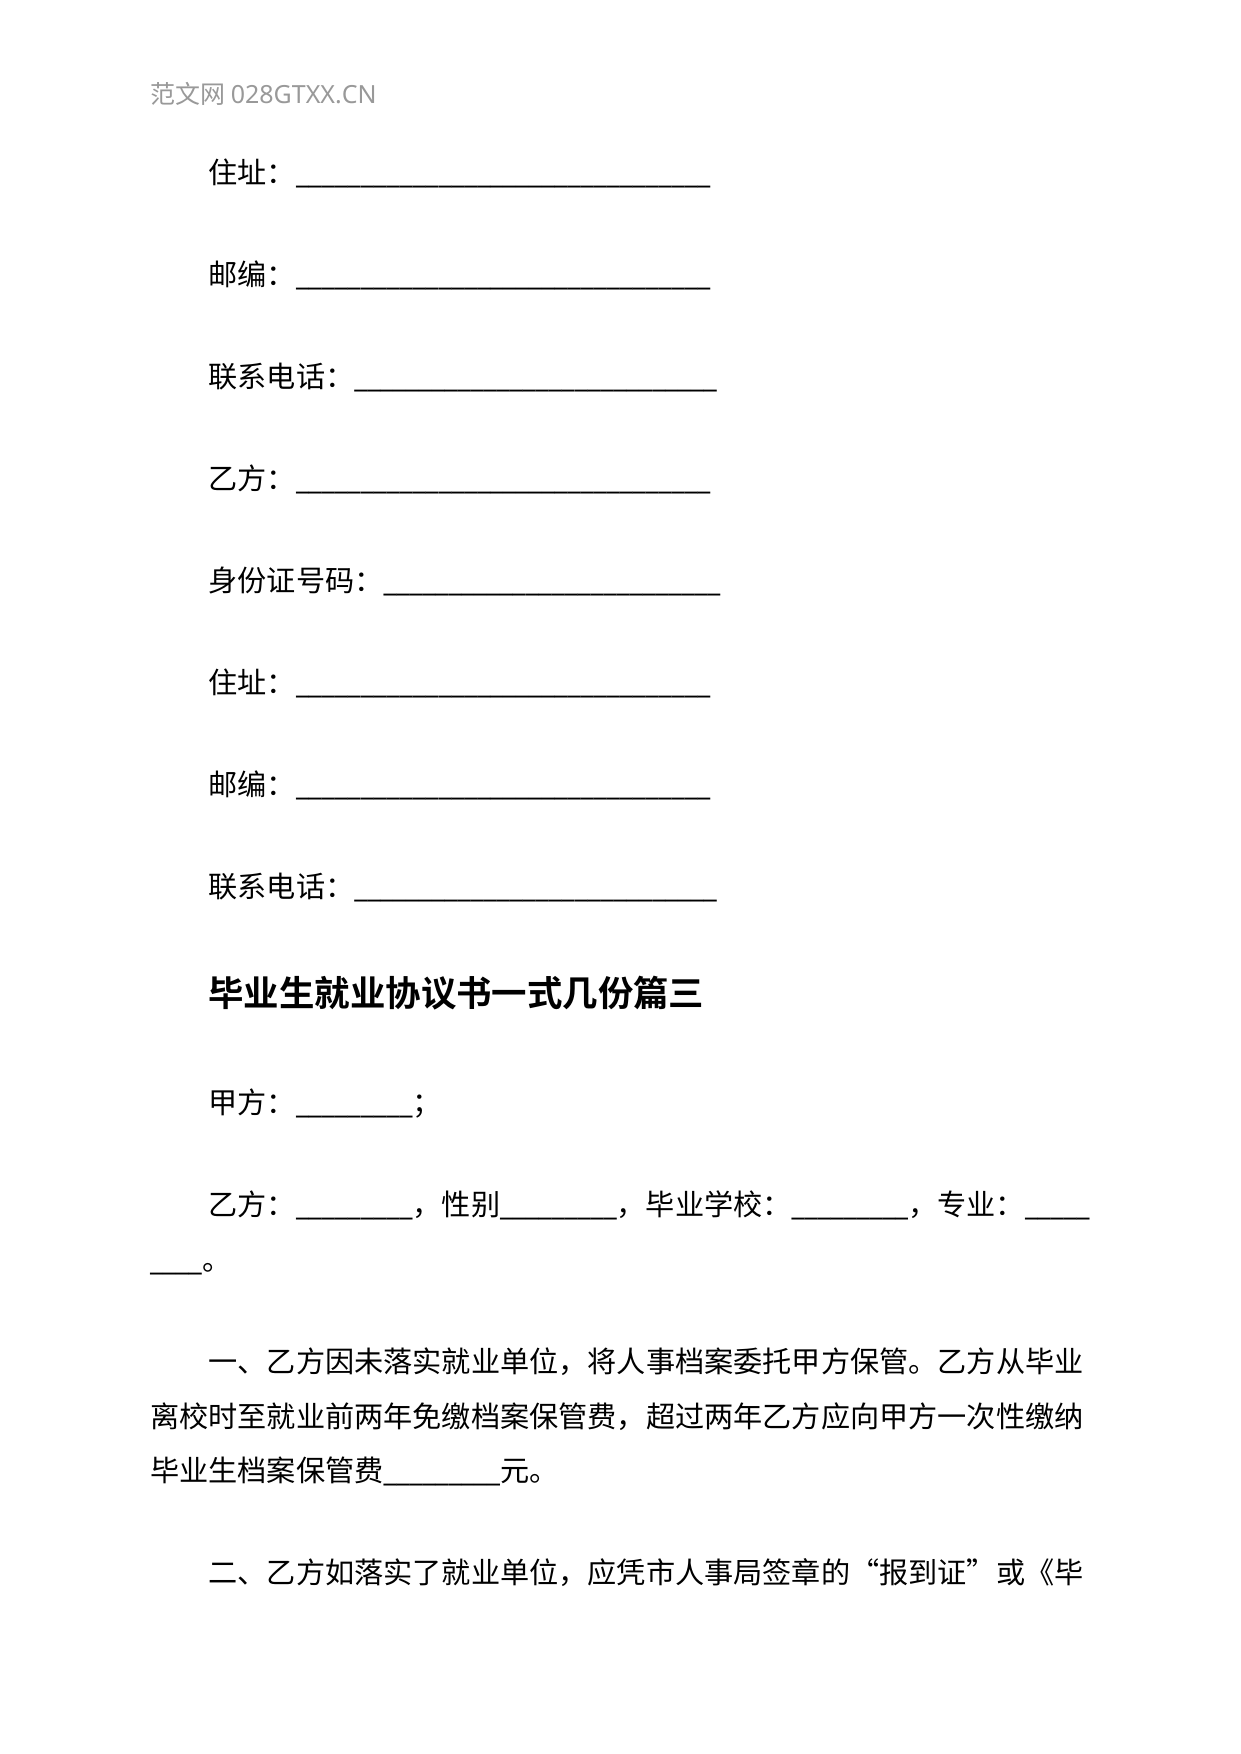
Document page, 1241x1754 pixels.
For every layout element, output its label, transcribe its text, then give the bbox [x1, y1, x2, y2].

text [150, 1550, 1090, 1592]
text 毕业生就业协议书一式几份篇三 [150, 966, 1090, 1017]
text 联系电话：____________________________ [150, 864, 1090, 906]
text 甲方：_________； [150, 1079, 1090, 1122]
text 邮编：________________________________ [150, 762, 1090, 804]
text 一、乙方因未落实就业单位，将人事档案委托甲方保管。乙方从毕业离校时至就业前两年免缴档案保管费，超过两年乙方应向甲方一次性缴纳毕业生档案保管费_________元。 [150, 1338, 1090, 1490]
text 联系电话：____________________________ [150, 354, 1090, 396]
text 乙方：________________________________ [150, 456, 1090, 498]
text 住址：________________________________ [150, 150, 1090, 192]
text 身份证号码：__________________________ [150, 558, 1090, 600]
text 乙方：_________，性别_________，毕业学校：_________，专业：_________。 [150, 1181, 1090, 1279]
text 住址：________________________________ [150, 660, 1090, 702]
text 邮编：________________________________ [150, 252, 1090, 294]
